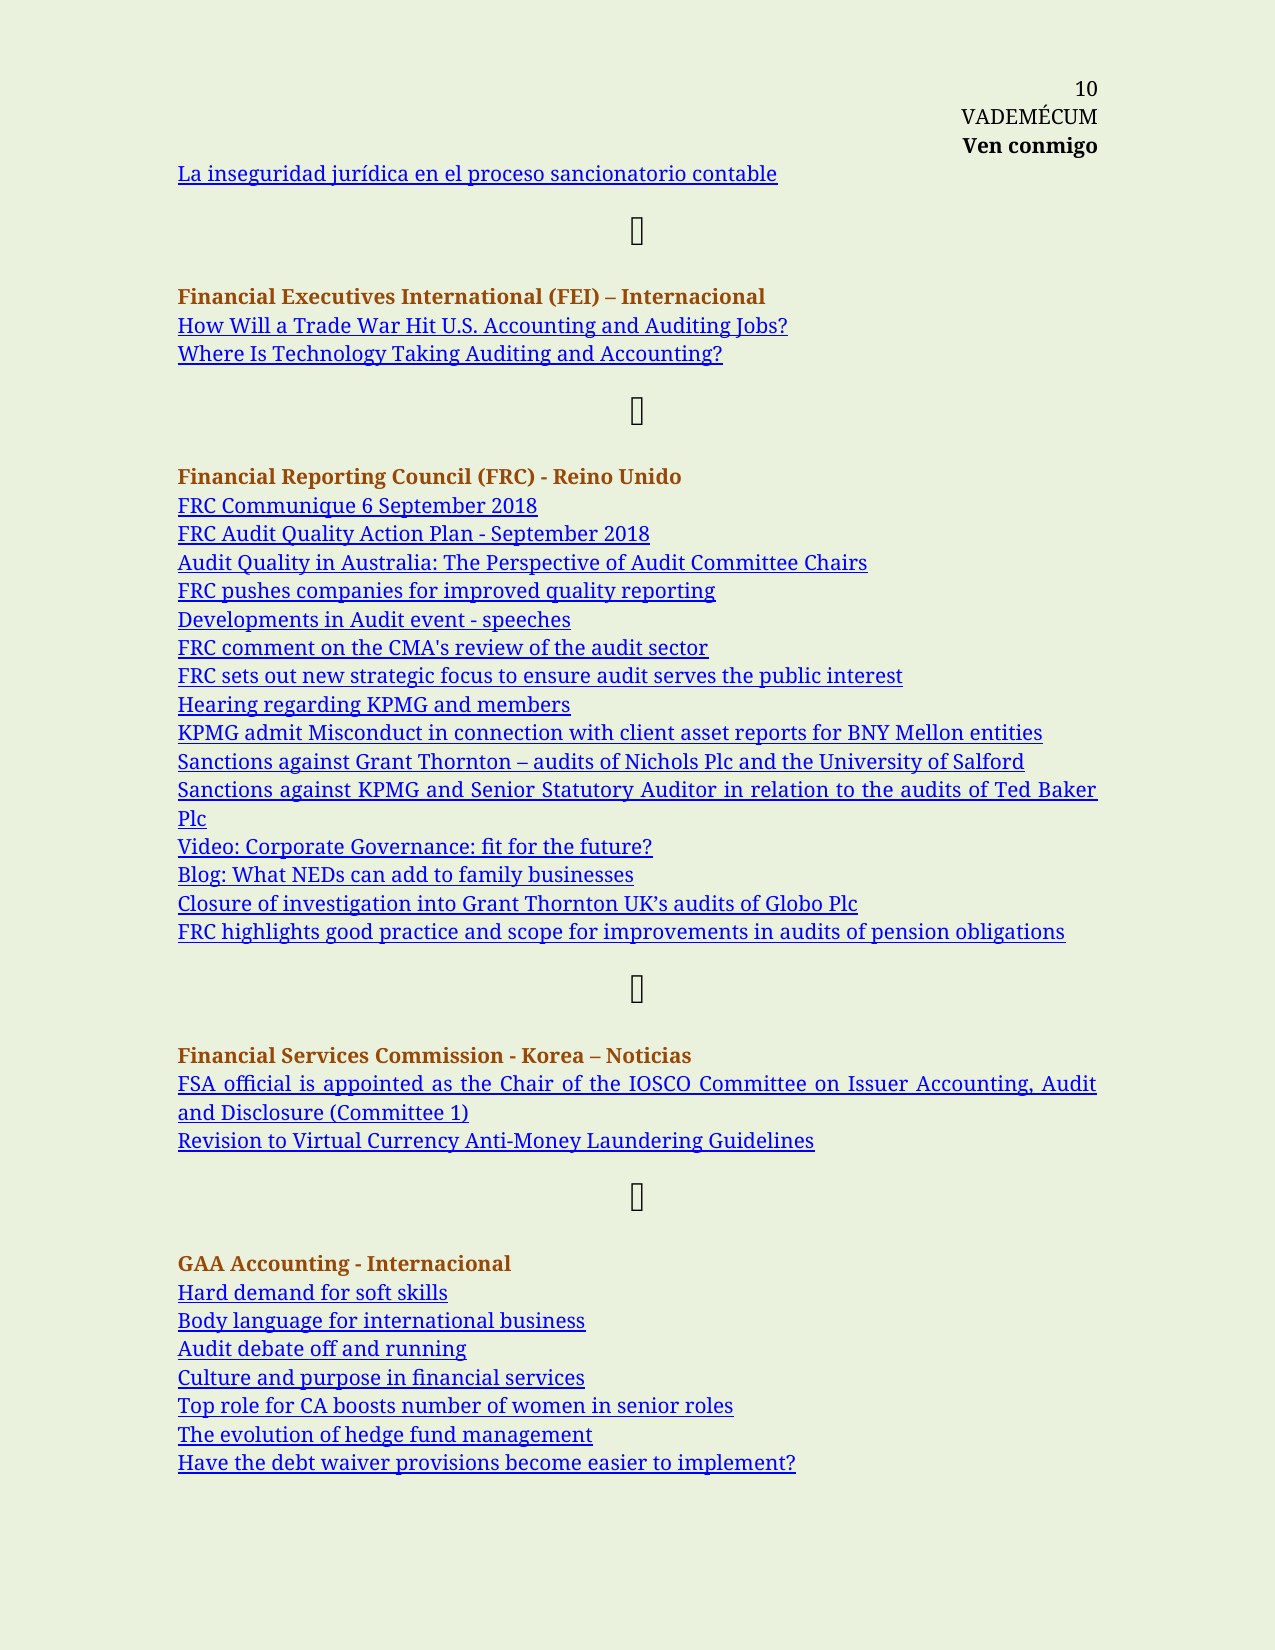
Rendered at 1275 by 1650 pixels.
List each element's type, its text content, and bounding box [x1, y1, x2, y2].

text Hearing regarding KPMG and members [177, 690, 1098, 718]
text FRC comment on the CMA's review of the audit sector [177, 633, 1098, 662]
text FRC sets out new strategic focus to ensure audit serves the public interest [177, 662, 1098, 690]
text Culture and purpose in financial services [177, 1363, 1098, 1391]
text Sanctions against KPMG and Senior Statutory Auditor in relation to the audits of Ted Baker Plc [177, 800, 1098, 832]
text FRC highlights good practice and scope for improvements in audits of pension obligations [177, 917, 1098, 946]
text Top role for CA boosts number of women in senior roles [177, 1391, 1098, 1420]
text Revision to Virtual Currency Anti-Money Laundering Guidelines [177, 1126, 1098, 1154]
text FRC pushes companies for improved quality reporting [177, 576, 1098, 605]
text Closure of investigation into Grant Thornton UK’s audits of Globo Plc [177, 889, 1098, 917]
text KPMG admit Misconduct in connection with client asset reports for BNY Mellon entities [177, 718, 1098, 747]
text FRC Communique 6 September 2018 [177, 491, 1098, 519]
text La inseguridad jurídica en el proceso sancionatorio contable [177, 159, 1098, 188]
text The evolution of hedge fund management [177, 1420, 1098, 1448]
text Financial Services Commission - Korea – Noticias [177, 1041, 1098, 1069]
text Audit debate off and running [177, 1334, 1098, 1363]
text FRC Audit Quality Action Plan - September 2018 [177, 519, 1098, 548]
text Financial Reporting Council (FRC) - Reino Unido [177, 462, 1098, 491]
text GAA Accounting - Internacional [177, 1249, 1098, 1278]
text Body language for international business [177, 1306, 1098, 1334]
text How Will a Trade War Hit U.S. Accounting and Auditing Jobs? [177, 311, 1098, 339]
text Blog: What NEDs can add to family businesses [177, 861, 1098, 889]
text Have the debt waiver provisions become easier to implement? [177, 1448, 1098, 1477]
text Video: Corporate Governance: fit for the future? [177, 832, 1098, 861]
text FSA official is appointed as the Chair of the IOSCO Committee on Issuer Accounting, Audit and Disclosure (Committee 1) [177, 1069, 1098, 1126]
text Sanctions against Grant Thornton – audits of Nichols Plc and the University of Salford [177, 747, 1098, 775]
text Financial Executives International (FEI) – Internacional [177, 282, 1098, 311]
text Where Is Technology Taking Auditing and Accounting? [177, 339, 1098, 368]
text Sanctions against KPMG and Senior Statutory Auditor in relation to the audits of Ted Baker Plc [177, 775, 1098, 799]
text Audit Quality in Australia: The Perspective of Audit Committee Chairs [177, 548, 1098, 576]
text Hard demand for soft skills [177, 1278, 1098, 1306]
text Developments in Audit event - speeches [177, 605, 1098, 633]
